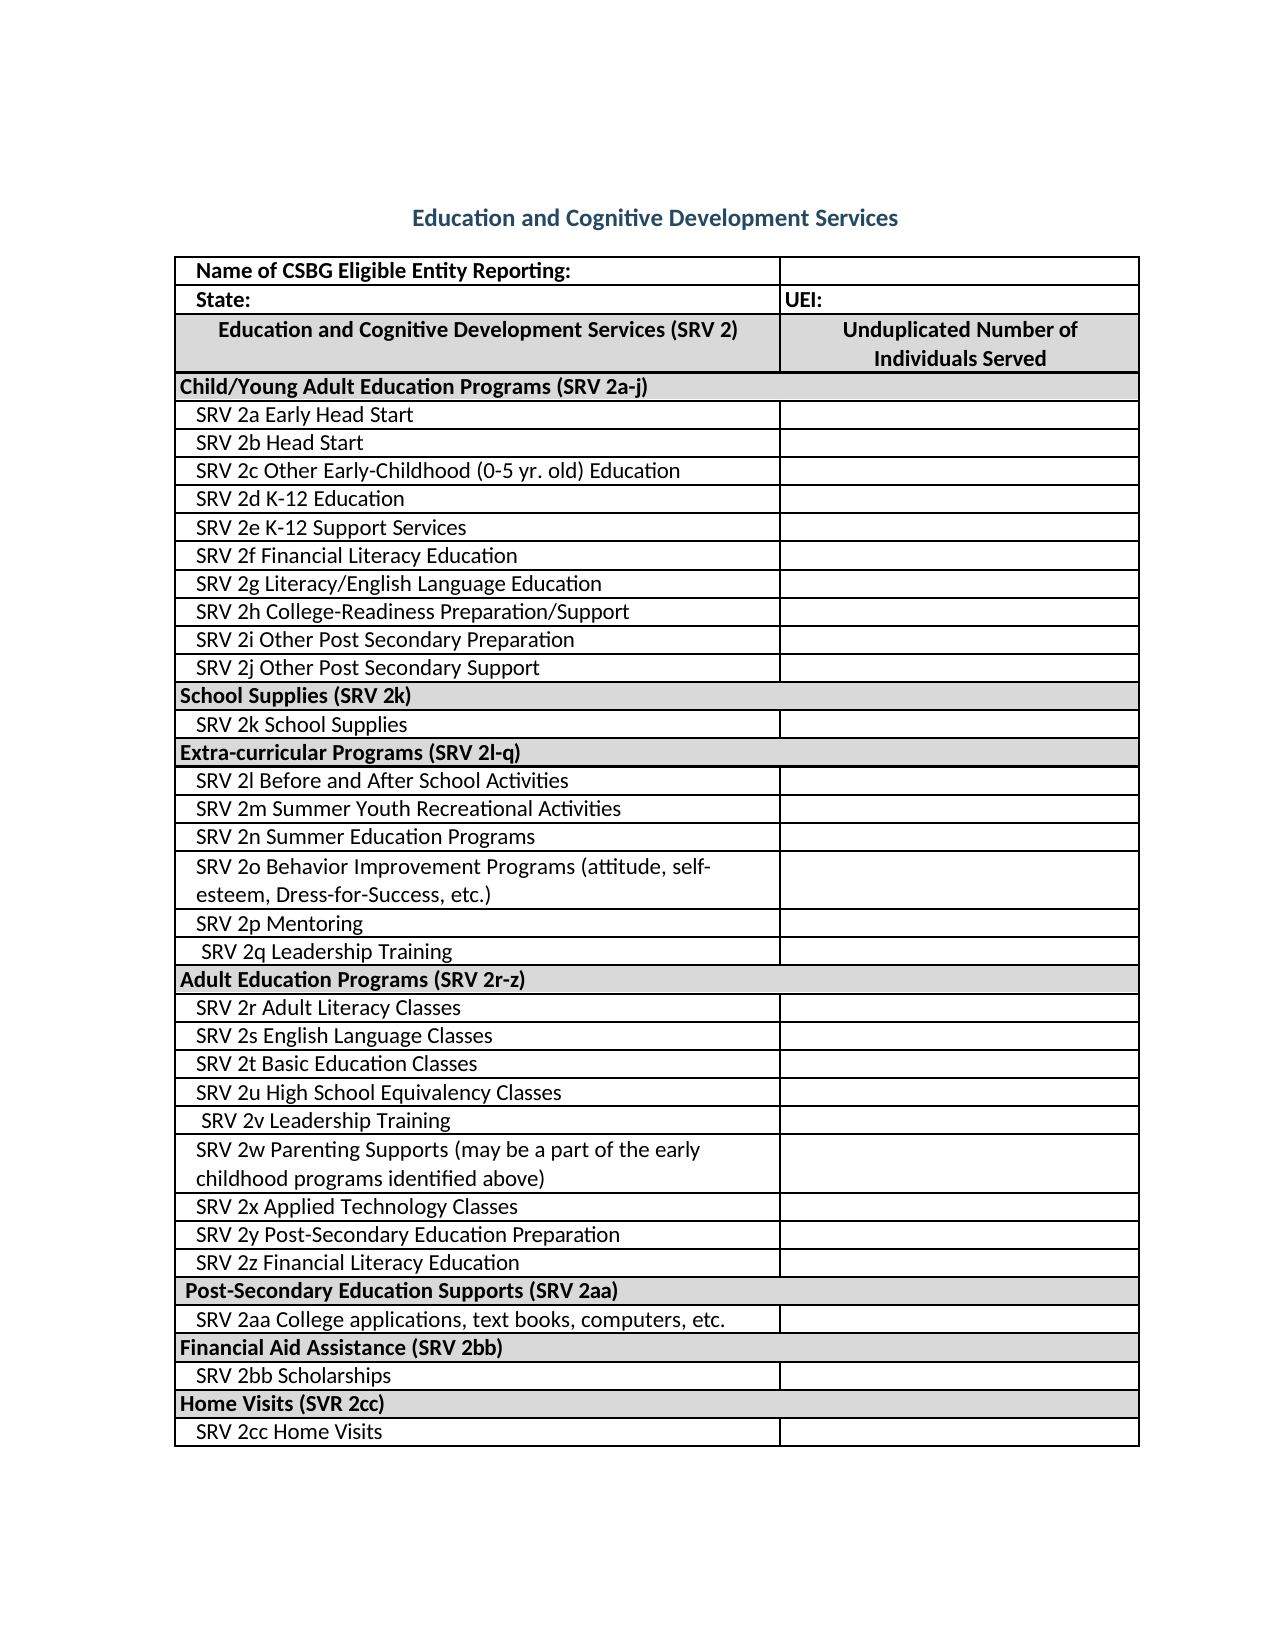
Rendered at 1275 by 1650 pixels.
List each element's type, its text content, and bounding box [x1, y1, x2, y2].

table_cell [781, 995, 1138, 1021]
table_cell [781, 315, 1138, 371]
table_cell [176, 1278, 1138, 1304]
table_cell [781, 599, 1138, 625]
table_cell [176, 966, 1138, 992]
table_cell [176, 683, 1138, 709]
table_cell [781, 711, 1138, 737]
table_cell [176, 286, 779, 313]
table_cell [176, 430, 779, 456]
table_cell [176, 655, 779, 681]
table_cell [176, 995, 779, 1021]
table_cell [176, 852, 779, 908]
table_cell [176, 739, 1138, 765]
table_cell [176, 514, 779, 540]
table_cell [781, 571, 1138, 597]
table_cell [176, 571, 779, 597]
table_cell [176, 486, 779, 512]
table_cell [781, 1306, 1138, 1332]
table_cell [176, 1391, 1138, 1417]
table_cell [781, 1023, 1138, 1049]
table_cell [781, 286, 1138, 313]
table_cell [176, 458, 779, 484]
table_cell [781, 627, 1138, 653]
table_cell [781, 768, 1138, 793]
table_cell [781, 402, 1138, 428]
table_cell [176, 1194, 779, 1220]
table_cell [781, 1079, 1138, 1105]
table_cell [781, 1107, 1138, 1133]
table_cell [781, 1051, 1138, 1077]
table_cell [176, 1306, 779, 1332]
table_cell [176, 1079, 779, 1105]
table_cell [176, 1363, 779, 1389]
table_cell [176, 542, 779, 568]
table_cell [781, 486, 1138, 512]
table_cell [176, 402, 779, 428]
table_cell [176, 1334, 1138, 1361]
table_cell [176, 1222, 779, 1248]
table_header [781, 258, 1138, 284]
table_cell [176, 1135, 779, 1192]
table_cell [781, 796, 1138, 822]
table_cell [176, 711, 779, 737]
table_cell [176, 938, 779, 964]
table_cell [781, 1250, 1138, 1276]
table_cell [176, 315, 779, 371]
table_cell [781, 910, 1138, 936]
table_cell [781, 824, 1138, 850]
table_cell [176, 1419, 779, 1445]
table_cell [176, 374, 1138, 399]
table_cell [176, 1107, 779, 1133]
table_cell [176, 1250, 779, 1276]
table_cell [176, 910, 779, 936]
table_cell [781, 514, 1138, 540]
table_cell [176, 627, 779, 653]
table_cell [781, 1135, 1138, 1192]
text Education and Cognitive Development Services [154, 202, 1156, 232]
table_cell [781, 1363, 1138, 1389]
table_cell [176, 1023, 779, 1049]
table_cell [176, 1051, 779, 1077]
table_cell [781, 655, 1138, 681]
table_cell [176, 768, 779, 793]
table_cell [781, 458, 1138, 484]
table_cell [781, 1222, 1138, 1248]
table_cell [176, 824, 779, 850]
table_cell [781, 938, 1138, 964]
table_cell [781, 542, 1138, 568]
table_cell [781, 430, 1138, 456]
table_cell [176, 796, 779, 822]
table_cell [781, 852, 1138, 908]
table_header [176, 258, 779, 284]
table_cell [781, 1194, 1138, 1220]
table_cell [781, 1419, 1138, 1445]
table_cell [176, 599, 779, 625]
